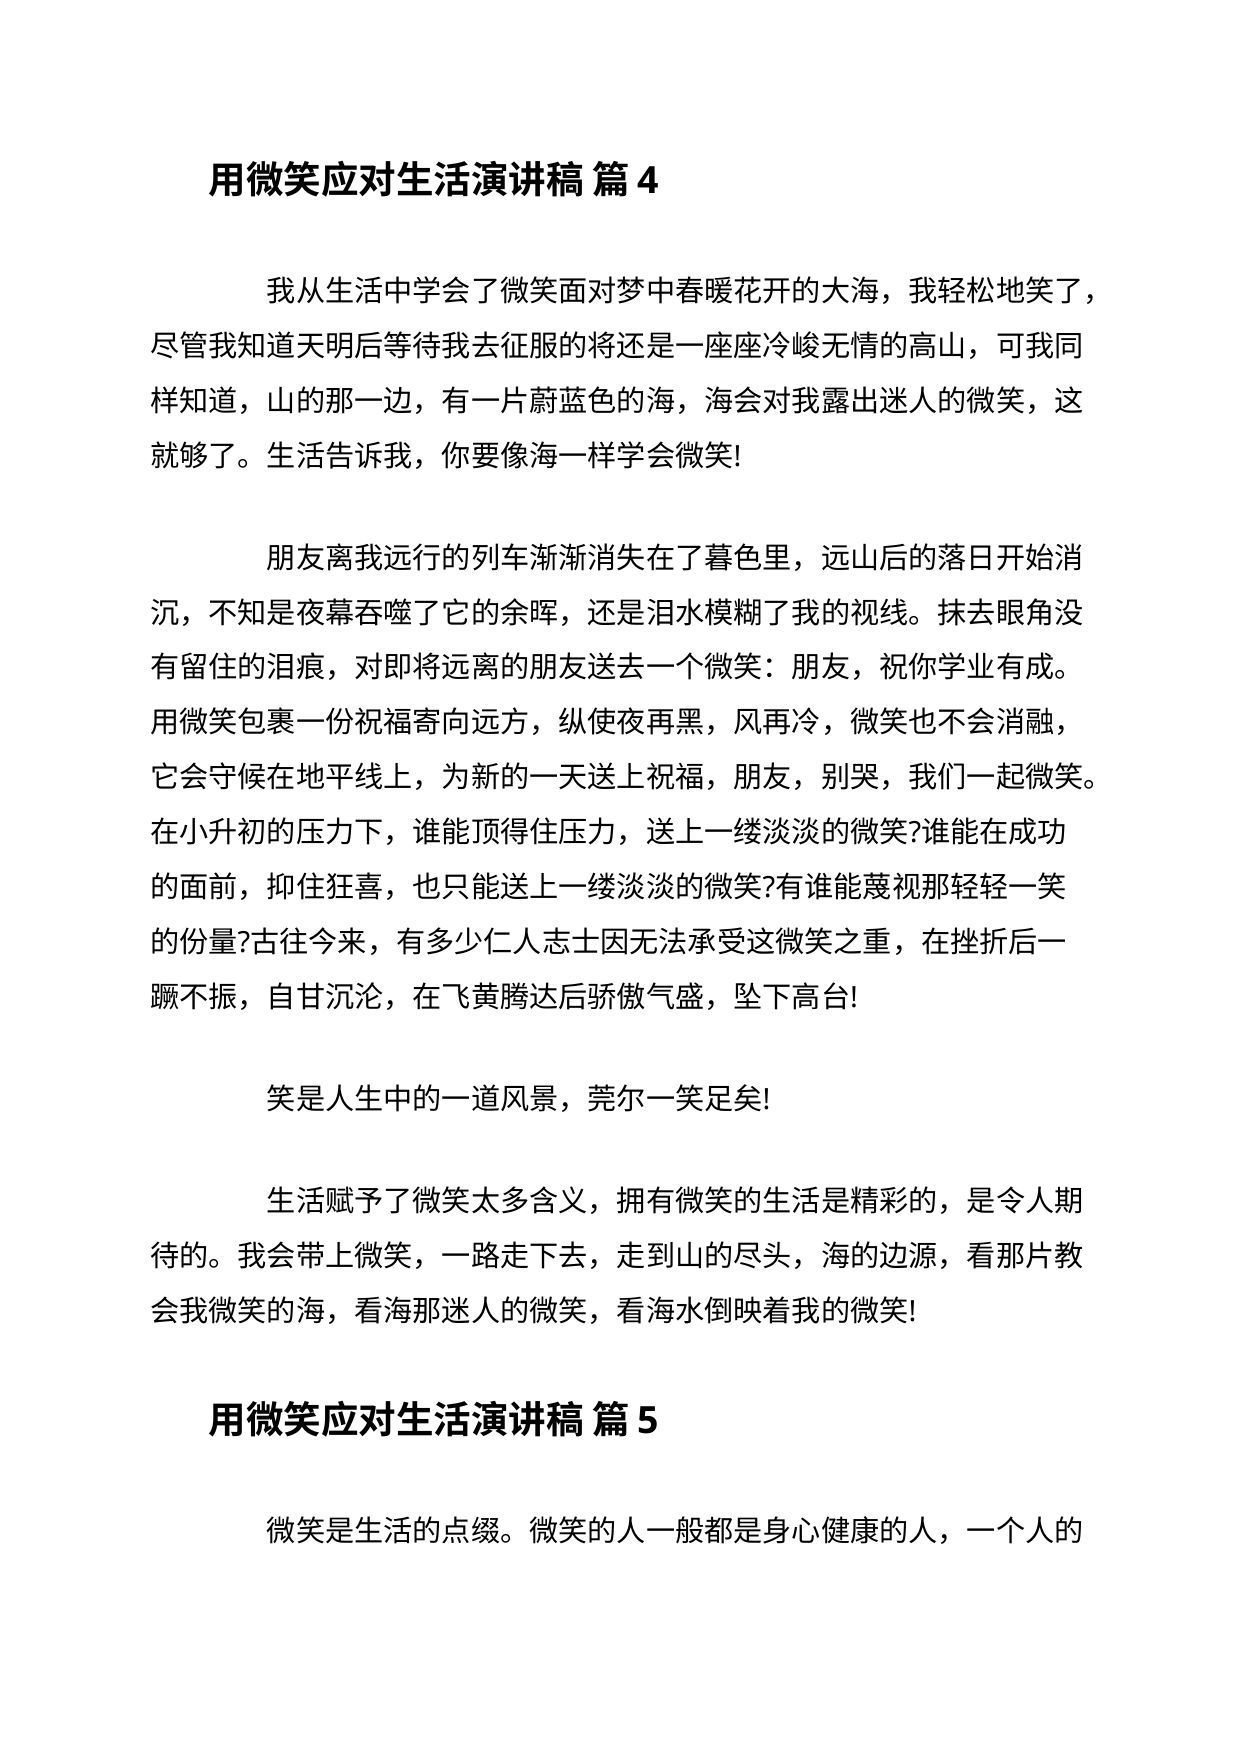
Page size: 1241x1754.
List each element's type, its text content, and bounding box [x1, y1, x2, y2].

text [150, 1507, 1090, 1549]
text 我从生活中学会了微笑面对梦中春暖花开的大海，我轻松地笑了，尽管我知道天明后等待我去征服的将还是一座座冷峻无情的高山，可我同样知道，山的那一边，有一片蔚蓝色的海，海会对我露出迷人的微笑，这就够了。生活告诉我，你要像海一样学会微笑! [150, 268, 1090, 475]
text 生活赋予了微笑太多含义，拥有微笑的生活是精彩的，是令人期待的。我会带上微笑，一路走下去，走到山的尽头，海的边源，看那片教会我微笑的海，看海那迷人的微笑，看海水倒映着我的微笑! [150, 1178, 1090, 1330]
text 笑是人生中的一道风景，莞尔一笑足矣! [150, 1076, 1090, 1118]
text 用微笑应对生活演讲稿 篇4 [150, 150, 1090, 204]
text 用微笑应对生活演讲稿 篇5 [150, 1389, 1090, 1444]
text 朋友离我远行的列车渐渐消失在了暮色里，远山后的落日开始消沉，不知是夜幕吞噬了它的余晖，还是泪水模糊了我的视线。抹去眼角没有留住的泪痕，对即将远离的朋友送去一个微笑：朋友，祝你学业有成。用微笑包裹一份祝福寄向远方，纵使夜再黑，风再冷，微笑也不会消融，它会守候在地平线上，为新的一天送上祝福，朋友，别哭，我们一起微笑。在小升初的压力下，谁能顶得住压力，送上一缕淡淡的微笑?谁能在成功的面前，抑住狂喜，也只能送上一缕淡淡的微笑?有谁能蔑视那轻轻一笑的份量?古往今来，有多少仁人志士因无法承受这微笑之重，在挫折后一蹶不振，自甘沉沦，在飞黄腾达后骄傲气盛，坠下高台! [150, 534, 1090, 1016]
